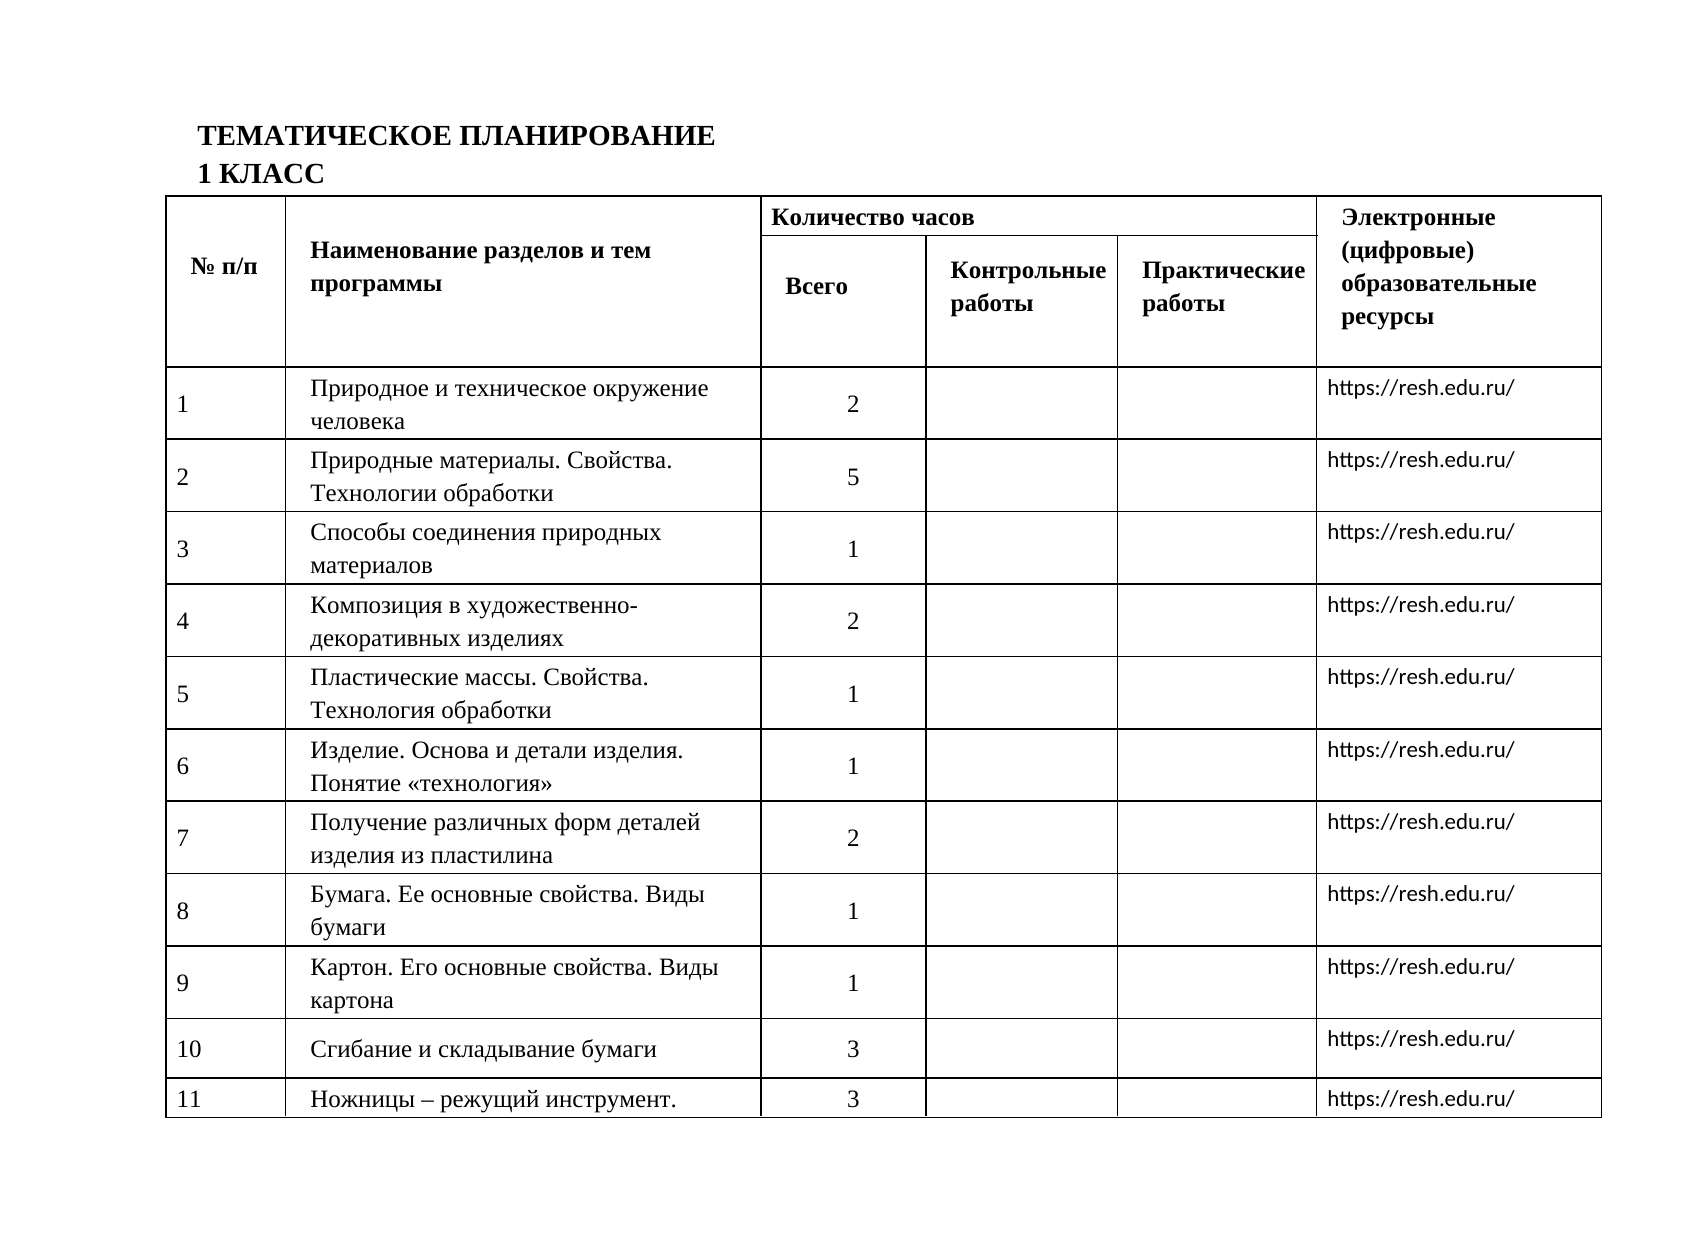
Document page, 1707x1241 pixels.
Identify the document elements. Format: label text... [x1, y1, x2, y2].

table_cell 6 [167, 730, 285, 800]
table_cell Всего [762, 236, 925, 366]
table_cell https://resh.edu.ru/ [1317, 657, 1601, 728]
table_cell 1 [762, 730, 925, 800]
table_cell 2 [762, 585, 925, 656]
table_cell 1 [167, 368, 285, 438]
table_cell [927, 874, 1117, 945]
table_cell 1 [762, 657, 925, 728]
table_cell https://resh.edu.ru/ [1317, 730, 1601, 800]
table_header Электронные (цифровые) образовательные ресурсы [1317, 197, 1601, 366]
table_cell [286, 1079, 760, 1116]
table_cell [927, 947, 1117, 1017]
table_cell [1317, 1079, 1601, 1116]
table_cell https://resh.edu.ru/ [1317, 512, 1601, 583]
table_header Количество часов [762, 197, 1316, 234]
table_cell [927, 368, 1117, 438]
table_cell [927, 730, 1117, 800]
table_cell [1118, 440, 1316, 511]
table_cell [927, 512, 1117, 583]
table_cell https://resh.edu.ru/ [1317, 802, 1601, 873]
text 1 КЛАСС [190, 157, 1618, 190]
table_cell Сгибание и складывание бумаги [286, 1019, 760, 1077]
table_cell [927, 1079, 1117, 1116]
table_cell 1 [762, 947, 925, 1017]
table_cell [1118, 512, 1316, 583]
table_cell Контрольные работы [927, 236, 1117, 366]
table_cell [1118, 947, 1316, 1017]
table_cell Картон. Его основные свойства. Виды картона [286, 947, 760, 1017]
table_cell 2 [762, 368, 925, 438]
table_cell Практические работы [1118, 236, 1316, 366]
table_cell 2 [762, 802, 925, 873]
table_cell [1118, 585, 1316, 656]
table_cell [1118, 657, 1316, 728]
table_cell [1118, 1079, 1316, 1116]
table_cell https://resh.edu.ru/ [1317, 440, 1601, 511]
table_header Наименование разделов и тем программы [286, 197, 760, 366]
table_cell [1118, 730, 1316, 800]
table_cell [927, 440, 1117, 511]
table_cell [1118, 368, 1316, 438]
table_cell 1 [762, 874, 925, 945]
table_cell [1118, 802, 1316, 873]
table_cell 3 [762, 1079, 925, 1116]
table_cell 9 [167, 947, 285, 1017]
table_cell Способы соединения природных материалов [286, 512, 760, 583]
table_cell 1 [762, 512, 925, 583]
table_cell [927, 657, 1117, 728]
table_cell 5 [762, 440, 925, 511]
table_cell 11 [167, 1079, 285, 1116]
table_cell 2 [167, 440, 285, 511]
table_cell Пластические массы. Свойства. Технология обработки [286, 657, 760, 728]
table_cell https://resh.edu.ru/ [1317, 585, 1601, 656]
table_cell [927, 585, 1117, 656]
table_cell Природные материалы. Свойства. Технологии обработки [286, 440, 760, 511]
table_cell https://resh.edu.ru/ [1317, 874, 1601, 945]
text ТЕМАТИЧЕСКОЕ ПЛАНИРОВАНИЕ [190, 118, 1618, 152]
table_cell [1118, 874, 1316, 945]
table_cell [927, 802, 1117, 873]
table_cell https://resh.edu.ru/ [1317, 368, 1601, 438]
table_cell 7 [167, 802, 285, 873]
table_cell [1118, 1019, 1316, 1077]
table_cell 10 [167, 1019, 285, 1077]
table_cell https://resh.edu.ru/ [1317, 947, 1601, 1017]
table_header № п/п [167, 197, 285, 366]
table_cell Изделие. Основа и детали изделия. Понятие «технология» [286, 730, 760, 800]
table_cell 8 [167, 874, 285, 945]
table_cell Природное и техническое окружение человека [286, 368, 760, 438]
table_cell 5 [167, 657, 285, 728]
table_cell 3 [762, 1019, 925, 1077]
table_cell 3 [167, 512, 285, 583]
table_cell Бумага. Ее основные свойства. Виды бумаги [286, 874, 760, 945]
table_cell Получение различных форм деталей изделия из пластилина [286, 802, 760, 873]
table_cell Композиция в художественно-декоративных изделиях [286, 585, 760, 656]
table_cell https://resh.edu.ru/ [1317, 1019, 1601, 1077]
table_cell 4 [167, 585, 285, 656]
table_cell [927, 1019, 1117, 1077]
